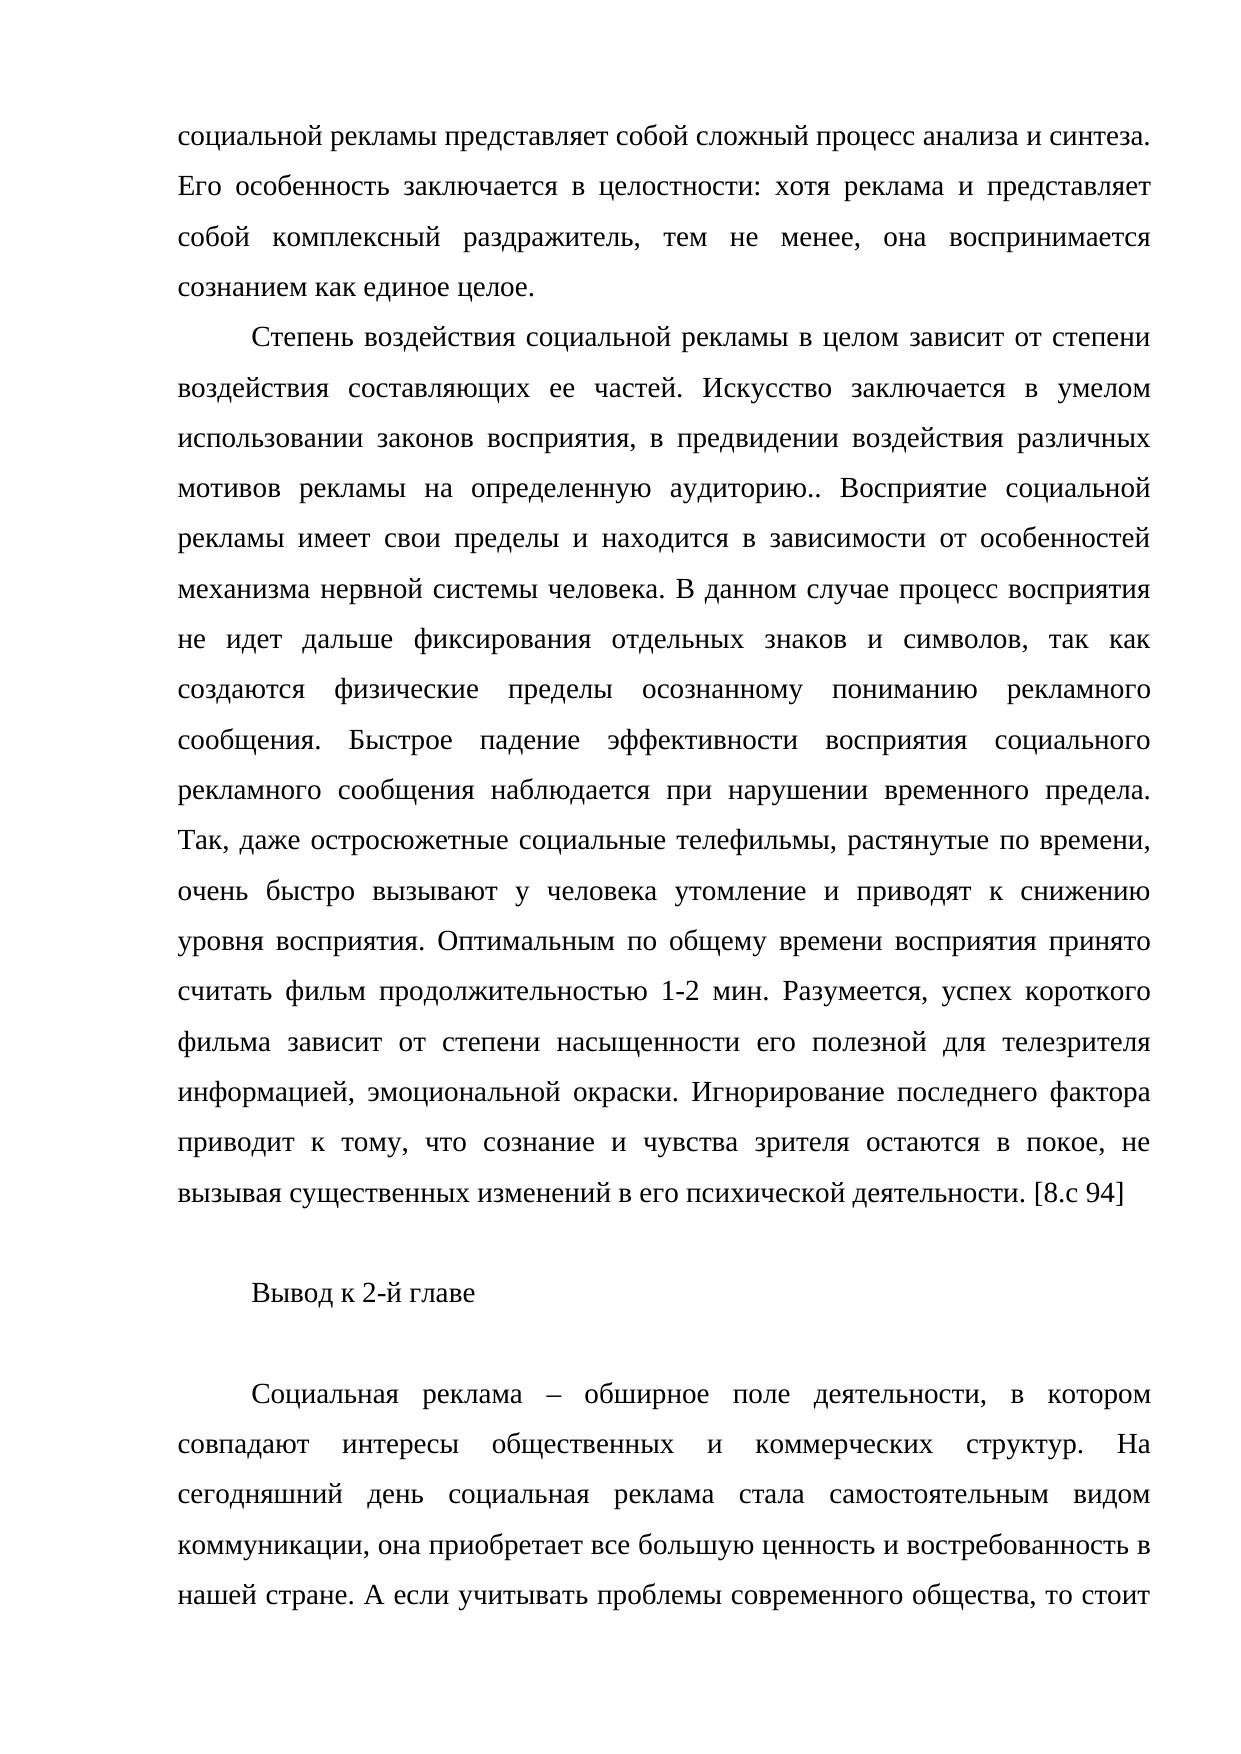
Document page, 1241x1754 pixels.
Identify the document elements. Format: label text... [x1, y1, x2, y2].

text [177, 118, 1152, 303]
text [177, 1376, 1152, 1611]
text Вывод к 2-й главе [177, 1275, 1152, 1309]
text Степень воздействия социальной рекламы в целом зависит от степени воздействия составляющих ее частей. Искусство заключается в умелом использовании законов восприятия, в предвидении воздействия различных мотивов рекламы на определенную аудиторию.. Восприятие социальной рекламы имеет свои пределы и находится в зависимости от особенностей механизма нервной системы человека. В данном случае процесс восприятия не идет дальше фиксирования отдельных знаков и символов, так как создаются физические пределы осознанному пониманию рекламного сообщения. Быстрое падение эффективности восприятия социального рекламного сообщения наблюдается при нарушении временного предела. Так, даже остросюжетные социальные телефильмы, растянутые по времени, очень быстро вызывают у человека утомление и приводят к снижению уровня восприятия. Оптимальным по общему времени восприятия принято считать фильм продолжительностью 1-2 мин. Разумеется, успех короткого фильма зависит от степени насыщенности его полезной для телезрителя информацией, эмоциональной окраски. Игнорирование последнего фактора приводит к тому, что сознание и чувства зрителя остаются в покое, не вызывая существенных изменений в его психической деятельности. [8.c 94] [177, 319, 1152, 1208]
